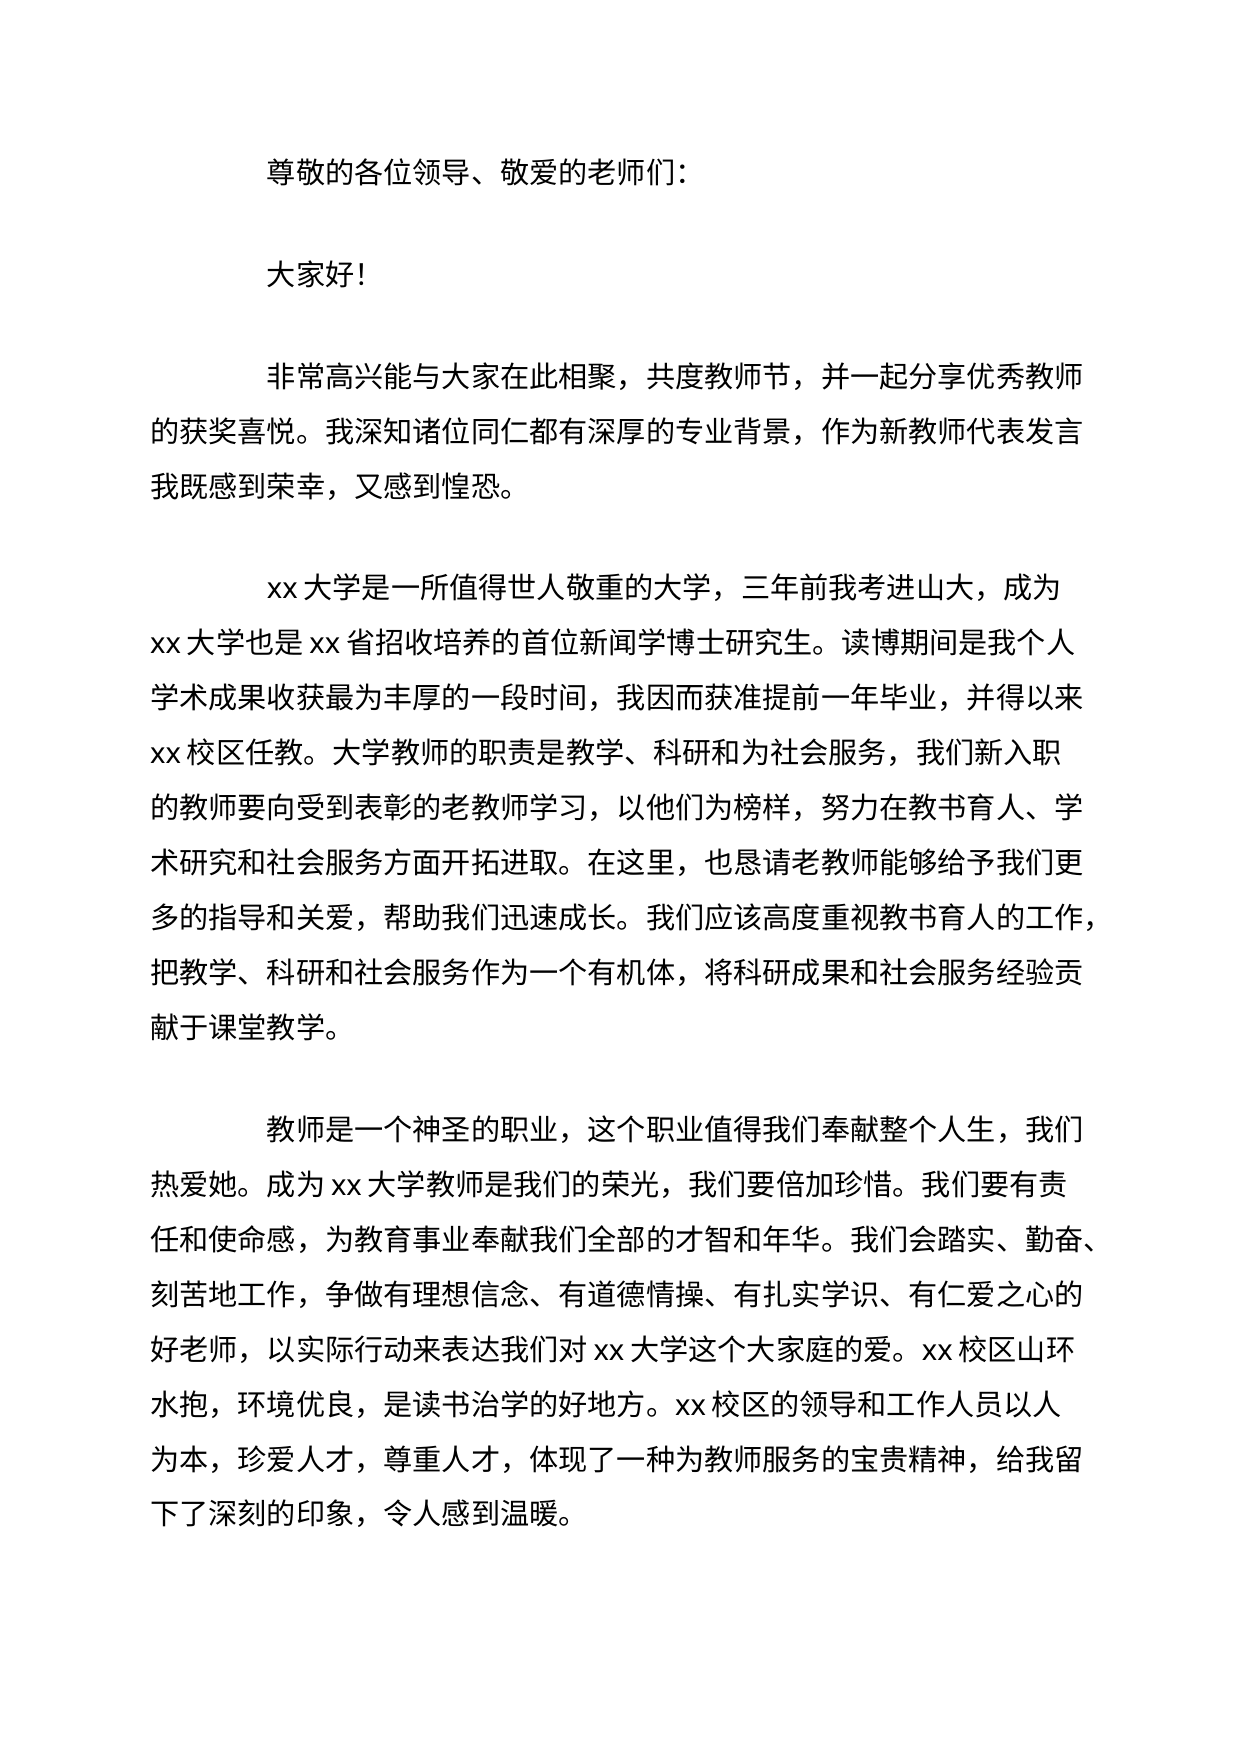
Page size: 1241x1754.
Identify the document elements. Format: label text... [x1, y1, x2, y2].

text 教师是一个神圣的职业，这个职业值得我们奉献整个人生，我们热爱她。成为xx大学教师是我们的荣光，我们要倍加珍惜。我们要有责任和使命感，为教育事业奉献我们全部的才智和年华。我们会踏实、勤奋、刻苦地工作，争做有理想信念、有道德情操、有扎实学识、有仁爱之心的好老师，以实际行动来表达我们对xx大学这个大家庭的爱。xx校区山环水抱，环境优良，是读书治学的好地方。xx校区的领导和工作人员以人为本，珍爱人才，尊重人才，体现了一种为教师服务的宝贵精神，给我留下了深刻的印象，令人感到温暖。 [150, 1106, 1090, 1533]
text 尊敬的各位领导、敬爱的老师们： [150, 150, 1090, 192]
text 非常高兴能与大家在此相聚，共度教师节，并一起分享优秀教师的获奖喜悦。我深知诸位同仁都有深厚的专业背景，作为新教师代表发言我既感到荣幸，又感到惶恐。 [150, 353, 1090, 506]
text 大家好！ [150, 252, 1090, 294]
text xx大学是一所值得世人敬重的大学，三年前我考进山大，成为xx大学也是xx省招收培养的首位新闻学博士研究生。读博期间是我个人学术成果收获最为丰厚的一段时间，我因而获准提前一年毕业，并得以来xx校区任教。大学教师的职责是教学、科研和为社会服务，我们新入职的教师要向受到表彰的老教师学习，以他们为榜样，努力在教书育人、学术研究和社会服务方面开拓进取。在这里，也恳请老教师能够给予我们更多的指导和关爱，帮助我们迅速成长。我们应该高度重视教书育人的工作，把教学、科研和社会服务作为一个有机体，将科研成果和社会服务经验贡献于课堂教学。 [150, 565, 1090, 1047]
